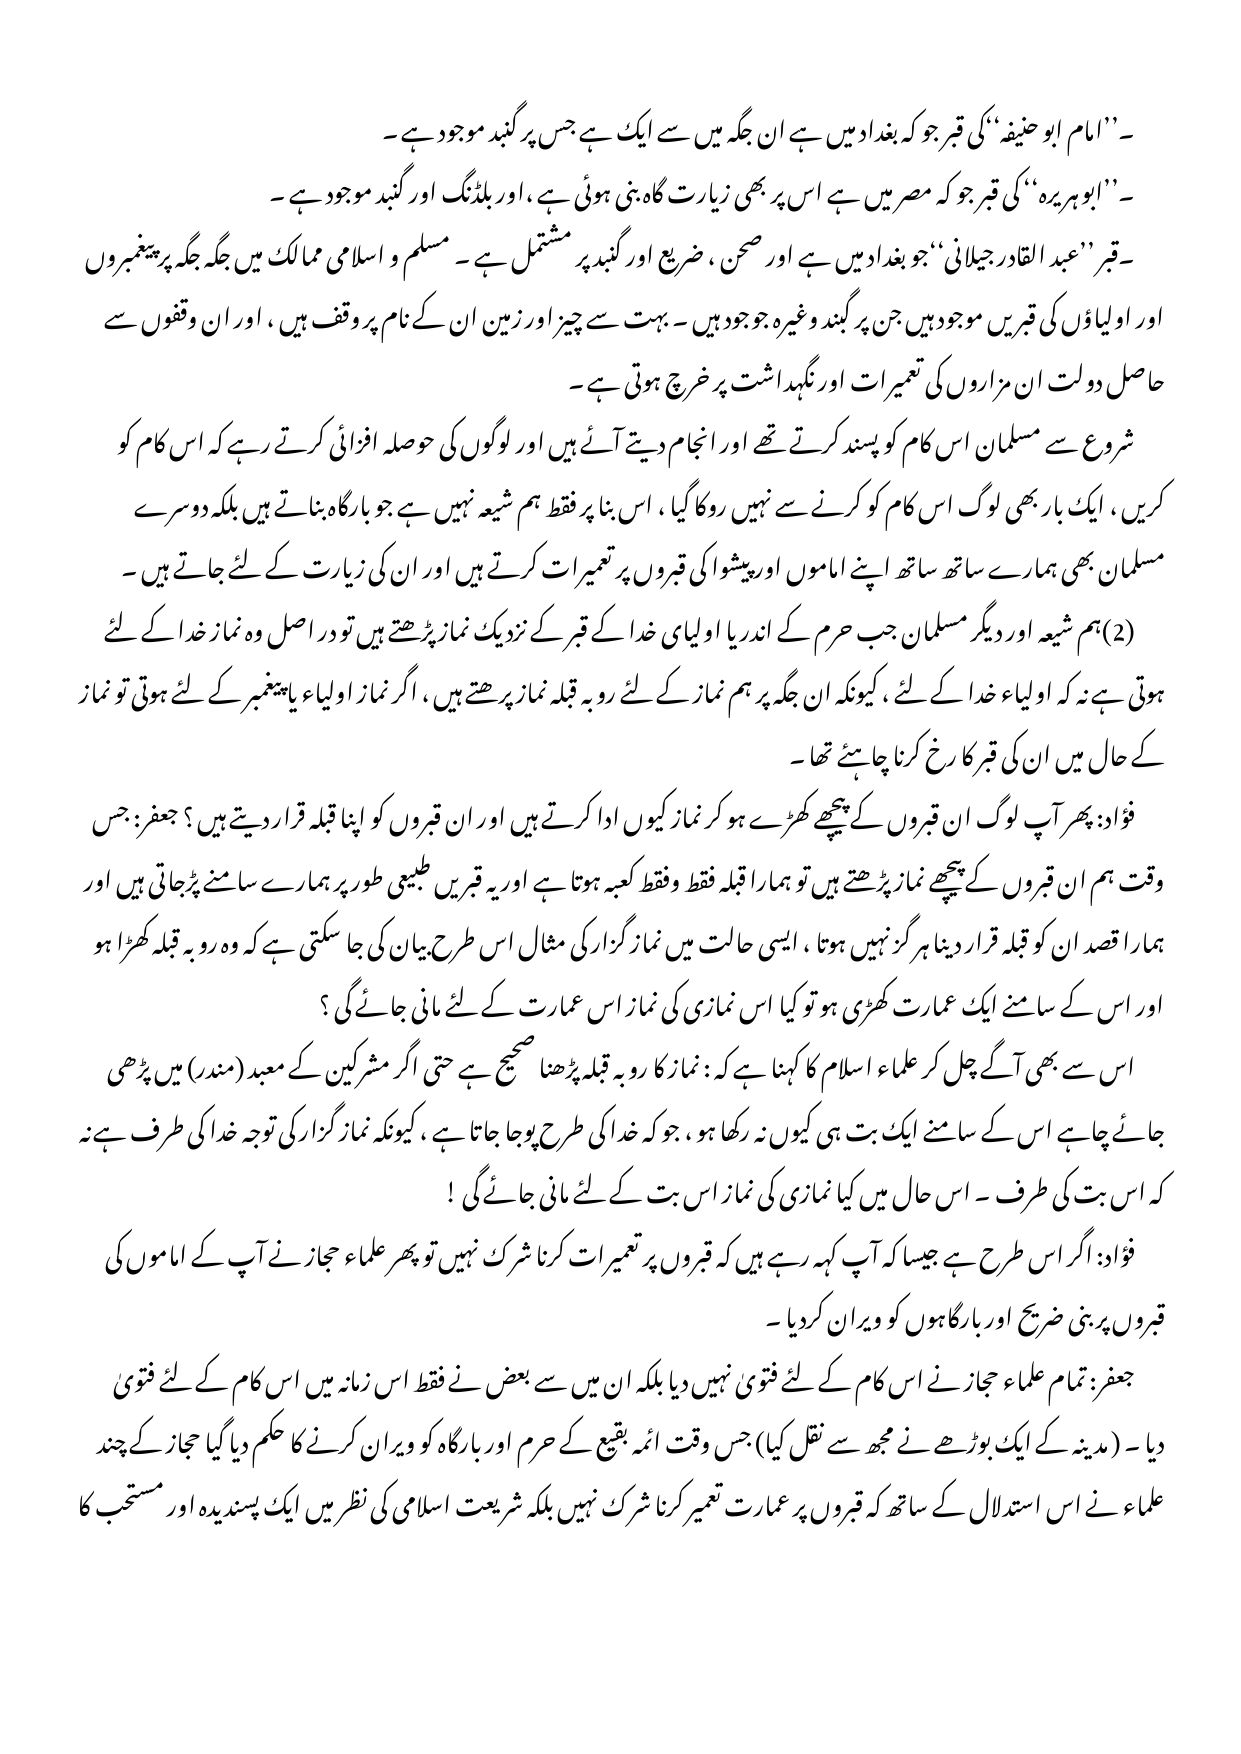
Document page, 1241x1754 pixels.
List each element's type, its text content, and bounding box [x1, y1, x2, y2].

text فؤاد: اگر اس طرح ہے جیسا کہ آپ کہہ رہے ہیں کہ قبروں پر تعمیرات کرنا شرک نہیں تو پھر علماء حجاز نے آپ کے اماموں کی قبروں پر بنی ضریح اور بارگاہوں کو ویران کردیا ۔ [75, 1219, 1165, 1344]
text ۔’’امام ابو حنیفہ‘‘کی قبر جو کہ بغداد میں ہے ان جگہ میں سے ایک ہے جس پر گنبد موجود ہے ۔ [75, 94, 1165, 156]
text شروع سے مسلمان اس کام کو پسند کرتے تھے اور انجام دیتے آئے ہیں اور لوگوں کی حوصلہ افزائی کرتے رہے کہ اس کام کو کریں ، ایک بار بھی لوگ اس کام کو کرنے سے نہیں روکا گیا ، اس بنا پر فقط ہم شیعہ نہیں ہے جو بارگاہ بناتے ہیں بلکہ دوسرے مسلمان بھی ہمارے ساتھ ساتھ اپنے اماموں اور پیشوا کی قبروں پر تعمیرات کرتے ہیں اور ان کی زیارت کے لئے جاتے ہیں ۔ [75, 406, 1165, 594]
text ۔قبر ’’عبد القادر جیلانی‘‘جو بغداد میں ہے اور صحن ، ضریع اور گنبد پر مشتمل ہے ۔ مسلم و اسلامی ممالک میں جگہ جگہ پر پیغمبروں اور اولیاؤں کی قبر یں موجود ہیں جن پر گبند وغیرہ جوجود ہیں ۔ بہت سے چیز اور زمین ان کے نام پر وقف ہیں ، اور ان وقفوں سے حاصل دولت ان مزاروں کی تعمیرات اور نگہداشت پر خرچ ہوتی ہے ۔ [75, 219, 1165, 406]
text اس سے بھی آگے چل کر علماء اسلام کا کہنا ہے کہ : نماز کا رو بہ قبلہ پڑھنا صحیح ہے حتی اگر مشرکین کے معبد (مندر) میں پڑھی جائے چاہے اس کے سامنے ایک بت ہی کیوں نہ رکھا ہو ، جو کہ خدا کی طرح پوجا جاتا ہے ، کیونکہ نماز گزار کی توجہ خدا کی طرف ہے نہ کہ اس بت کی طرف ۔ اس حال میں کیا نمازی کی نماز اس بت کے لئے مانی جائے گی ! [75, 1031, 1165, 1219]
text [75, 1344, 1165, 1531]
text ۔’’ابو ہریرہ‘‘ کی قبر جو کہ مصر میں ہے اس پر بھی زیارت گاہ بنی ہوئی ہے ،اور بلڈنگ اور گنبد موجود ہے ۔ [75, 156, 1165, 219]
text (2)ہم شیعہ اور دیگر مسلمان جب حرم کے اندر یا اولیای خدا کے قبر کے نزدیک نماز پڑھتے ہیں تو در اصل وہ نماز خدا کے لئے ہوتی ہے نہ کہ اولیاء خدا کے لئے ، کیونکہ ان جگہ پر ہم نماز کے لئے رو بہ قبلہ نماز پرھتے ہیں ، اگر نماز اولیاء یا پیغمبر کے لئے ہوتی تو نماز کے حال میں ان کی قبر کا رخ کرنا چاہئے تھا ۔ [75, 594, 1165, 781]
text فؤاد: پھر آپ لوگ ان قبروں کے پیچھے کھڑے ہو کر نماز کیوں ادا کرتے ہیں اور ان قبروں کو اپنا قبلہ قرار دیتے ہیں ؟ جعفر: جس وقت ہم ان قبروں کے پیچھے نماز پڑھتے ہیں تو ہمارا قبلہ فقط وفقط کعبہ ہوتا ہے اور یہ قبریں طبیعی طور پر ہمارے سامنے پڑجاتی ہیں اور ہمارا قصد ان کو قبلہ قرار دینا ہر گز نہیں ہوتا ، ایسی حالت میں نماز گزار کی مثال اس طرح بیان کی جا سکتی ہے کہ وہ رو بہ قبلہ کھڑا ہو اور اس کے سامنے ایک عمارت کھڑی ہو تو کیا اس نمازی کی نماز اس عمارت کے لئے مانی جائے گی ؟ [75, 781, 1165, 1031]
